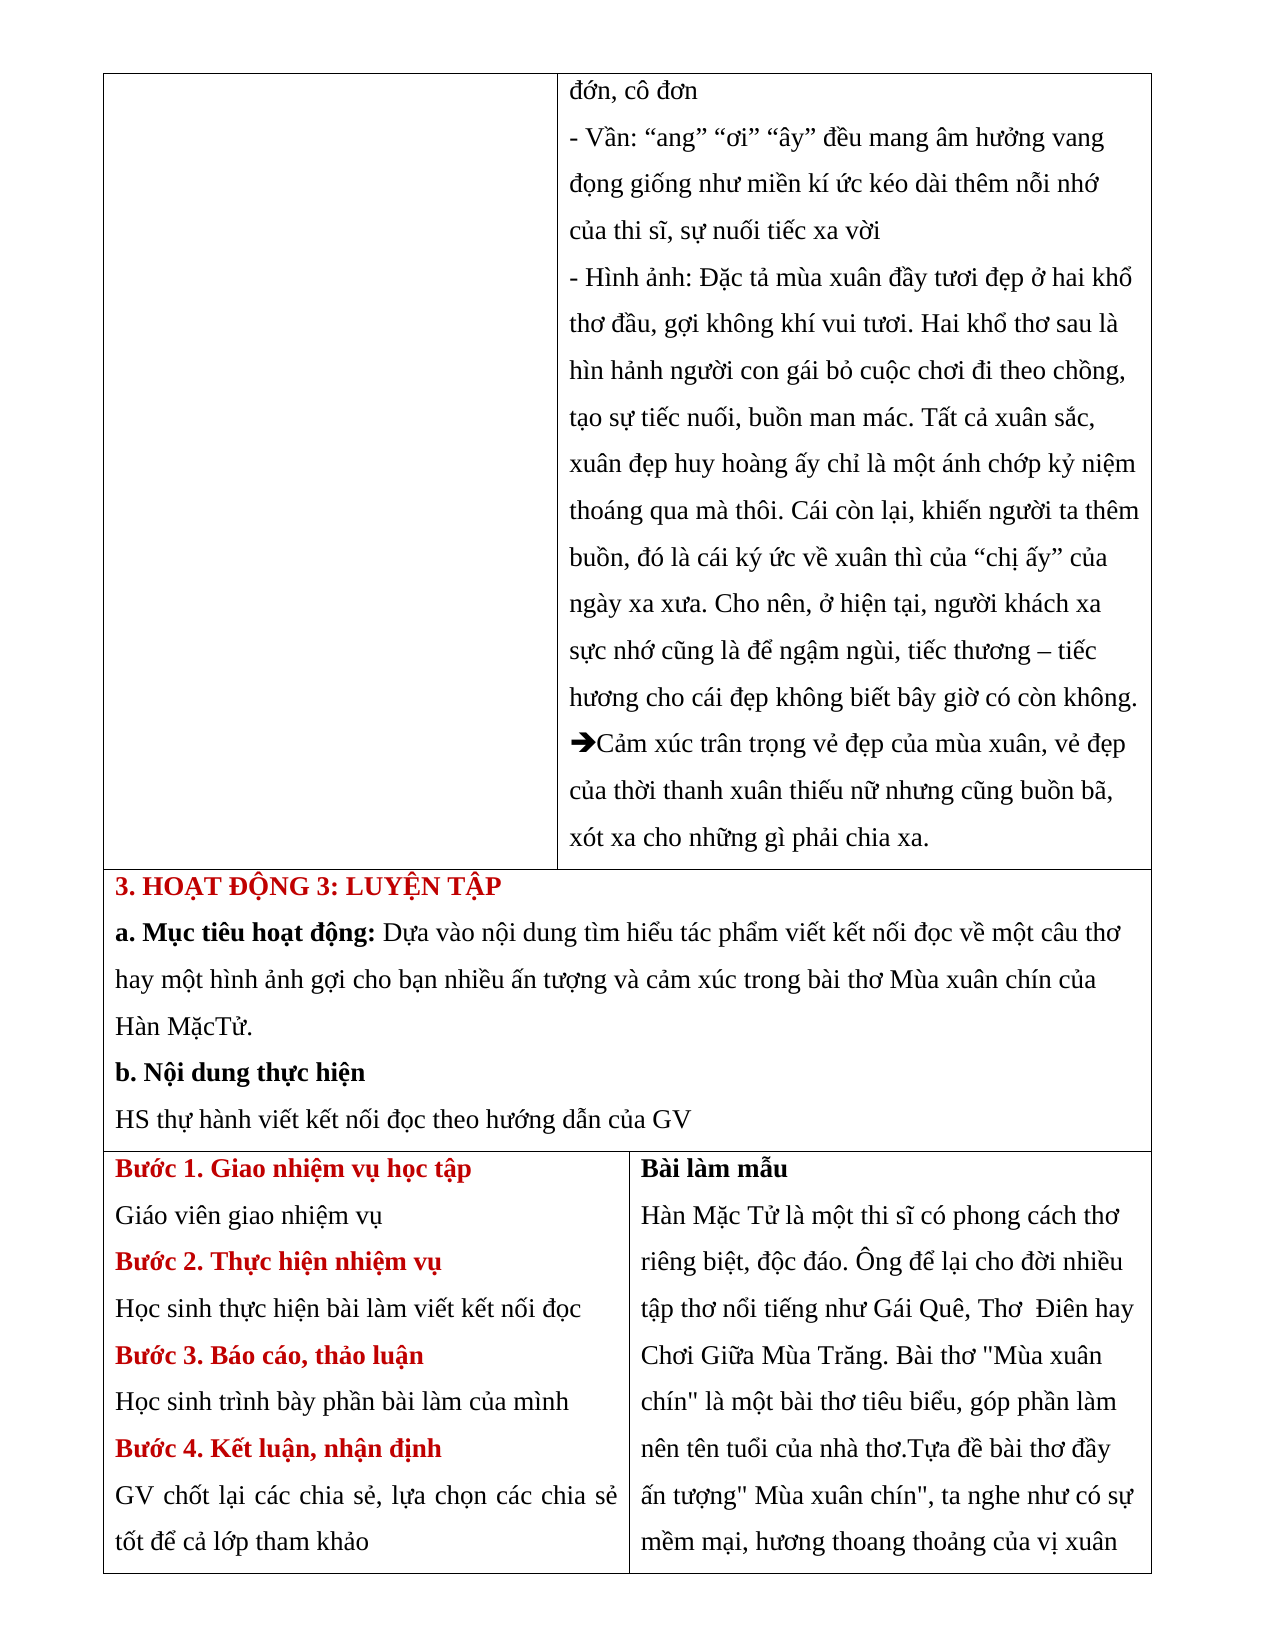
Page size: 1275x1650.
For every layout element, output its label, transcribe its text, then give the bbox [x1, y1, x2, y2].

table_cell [558, 74, 1151, 869]
table_cell 3. HOẠT ĐỘNG 3: LUYỆN TẬP a. Mục tiêu hoạt động: Dựa vào nội dung tìm hiểu tác phẩm viết kết nối đọc về một câu thơ hay một hình ảnh gợi cho bạn nhiều ấn tượng và cảm xúc trong bài thơ Mùa xuân chín của Hàn MặcTử. b. Nội dung thực hiện HS thự hành viết kết nối đọc theo hướng dẫn của GV [104, 870, 1151, 1151]
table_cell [630, 1152, 1151, 1573]
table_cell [104, 1152, 629, 1573]
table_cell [104, 74, 557, 869]
